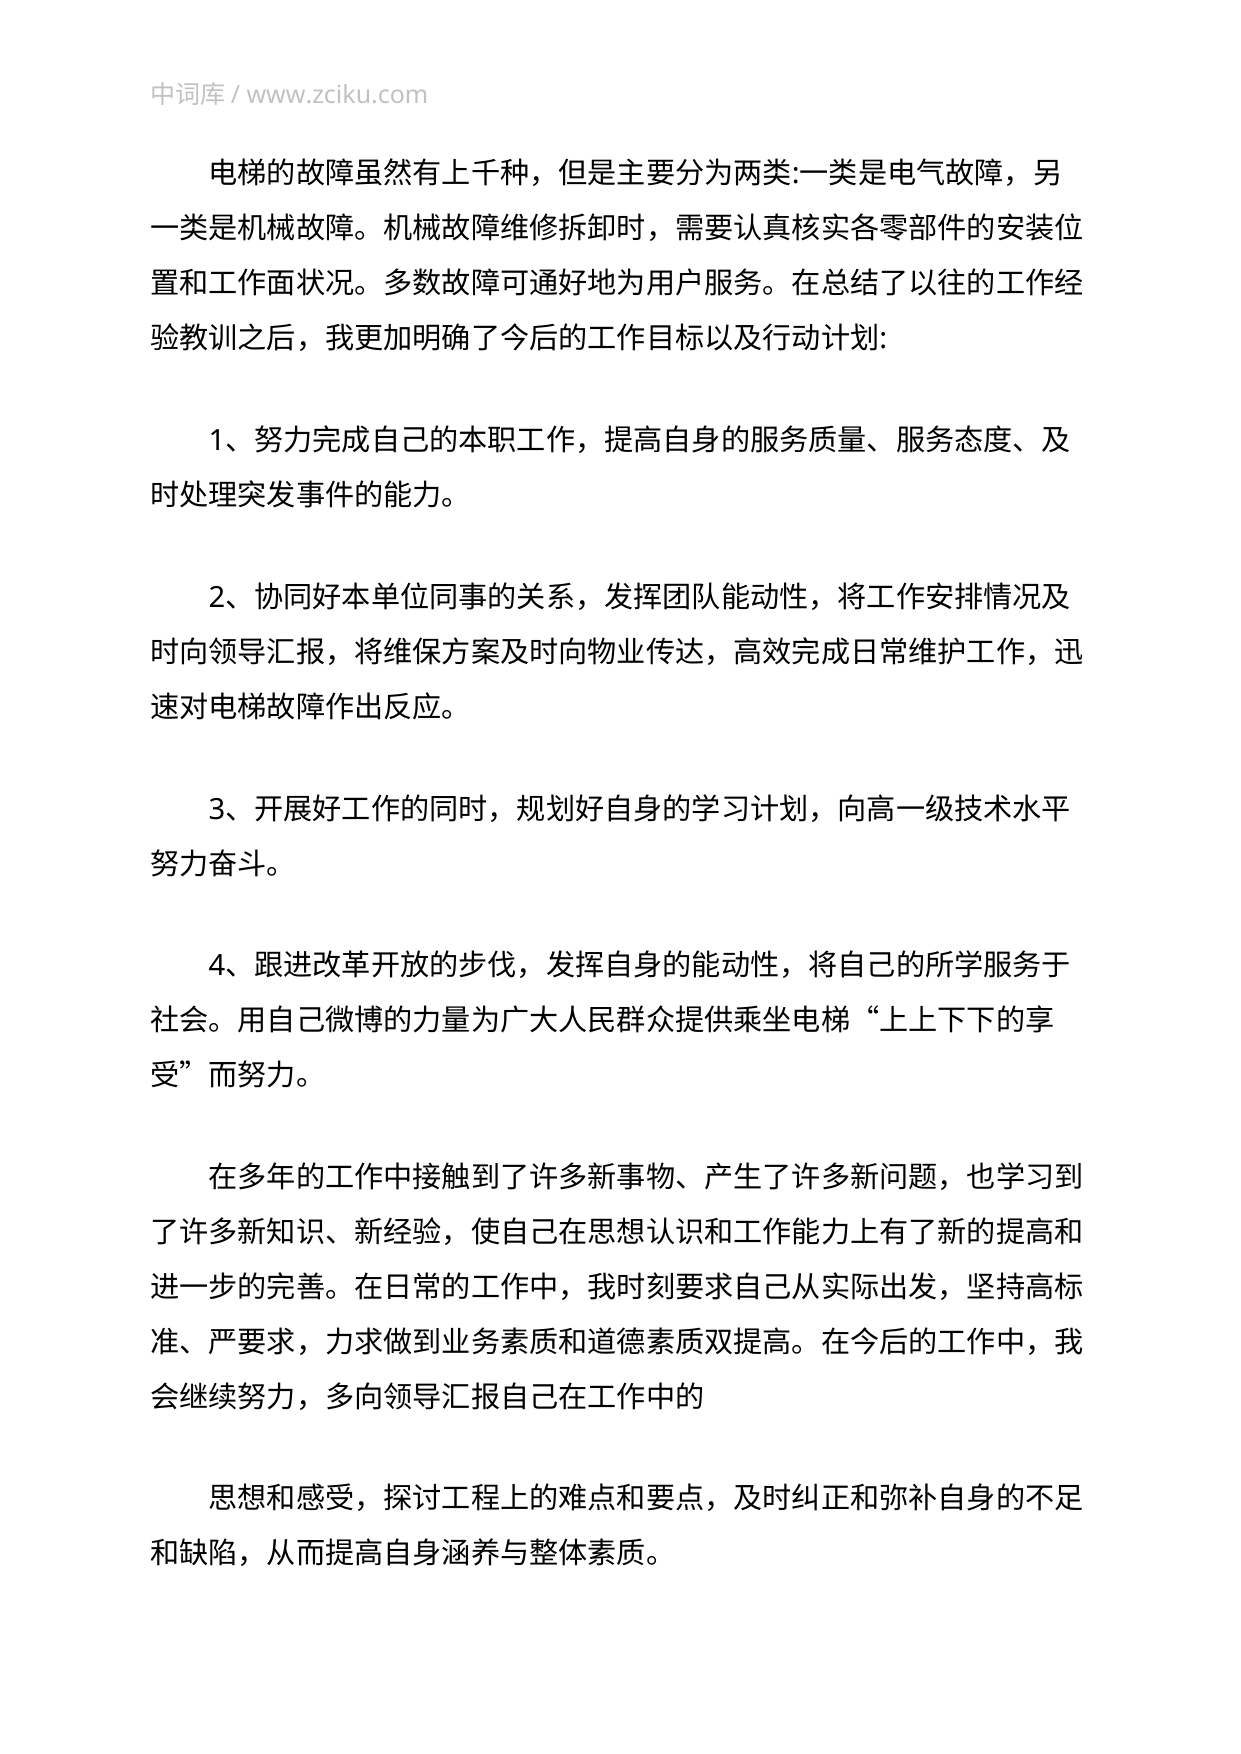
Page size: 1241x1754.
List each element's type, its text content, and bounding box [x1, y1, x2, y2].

text 2、协同好本单位同事的关系，发挥团队能动性，将工作安排情况及时向领导汇报，将维保方案及时向物业传达，高效完成日常维护工作，迅速对电梯故障作出反应。 [150, 573, 1090, 726]
text 1、努力完成自己的本职工作，提高自身的服务质量、服务态度、及时处理突发事件的能力。 [150, 417, 1090, 514]
text 3、开展好工作的同时，规划好自身的学习计划，向高一级技术水平努力奋斗。 [150, 785, 1090, 882]
text 在多年的工作中接触到了许多新事物、产生了许多新问题，也学习到了许多新知识、新经验，使自己在思想认识和工作能力上有了新的提高和进一步的完善。在日常的工作中，我时刻要求自己从实际出发，坚持高标准、严要求，力求做到业务素质和道德素质双提高。在今后的工作中，我会继续努力，多向领导汇报自己在工作中的 [150, 1154, 1090, 1416]
text 电梯的故障虽然有上千种，但是主要分为两类:一类是电气故障，另一类是机械故障。机械故障维修拆卸时，需要认真核实各零部件的安装位置和工作面状况。多数故障可通好地为用户服务。在总结了以往的工作经验教训之后，我更加明确了今后的工作目标以及行动计划: [150, 150, 1090, 357]
text 4、跟进改革开放的步伐，发挥自身的能动性，将自己的所学服务于社会。用自己微博的力量为广大人民群众提供乘坐电梯“上上下下的享受”而努力。 [150, 942, 1090, 1094]
text 思想和感受，探讨工程上的难点和要点，及时纠正和弥补自身的不足和缺陷，从而提高自身涵养与整体素质。 [150, 1475, 1090, 1572]
